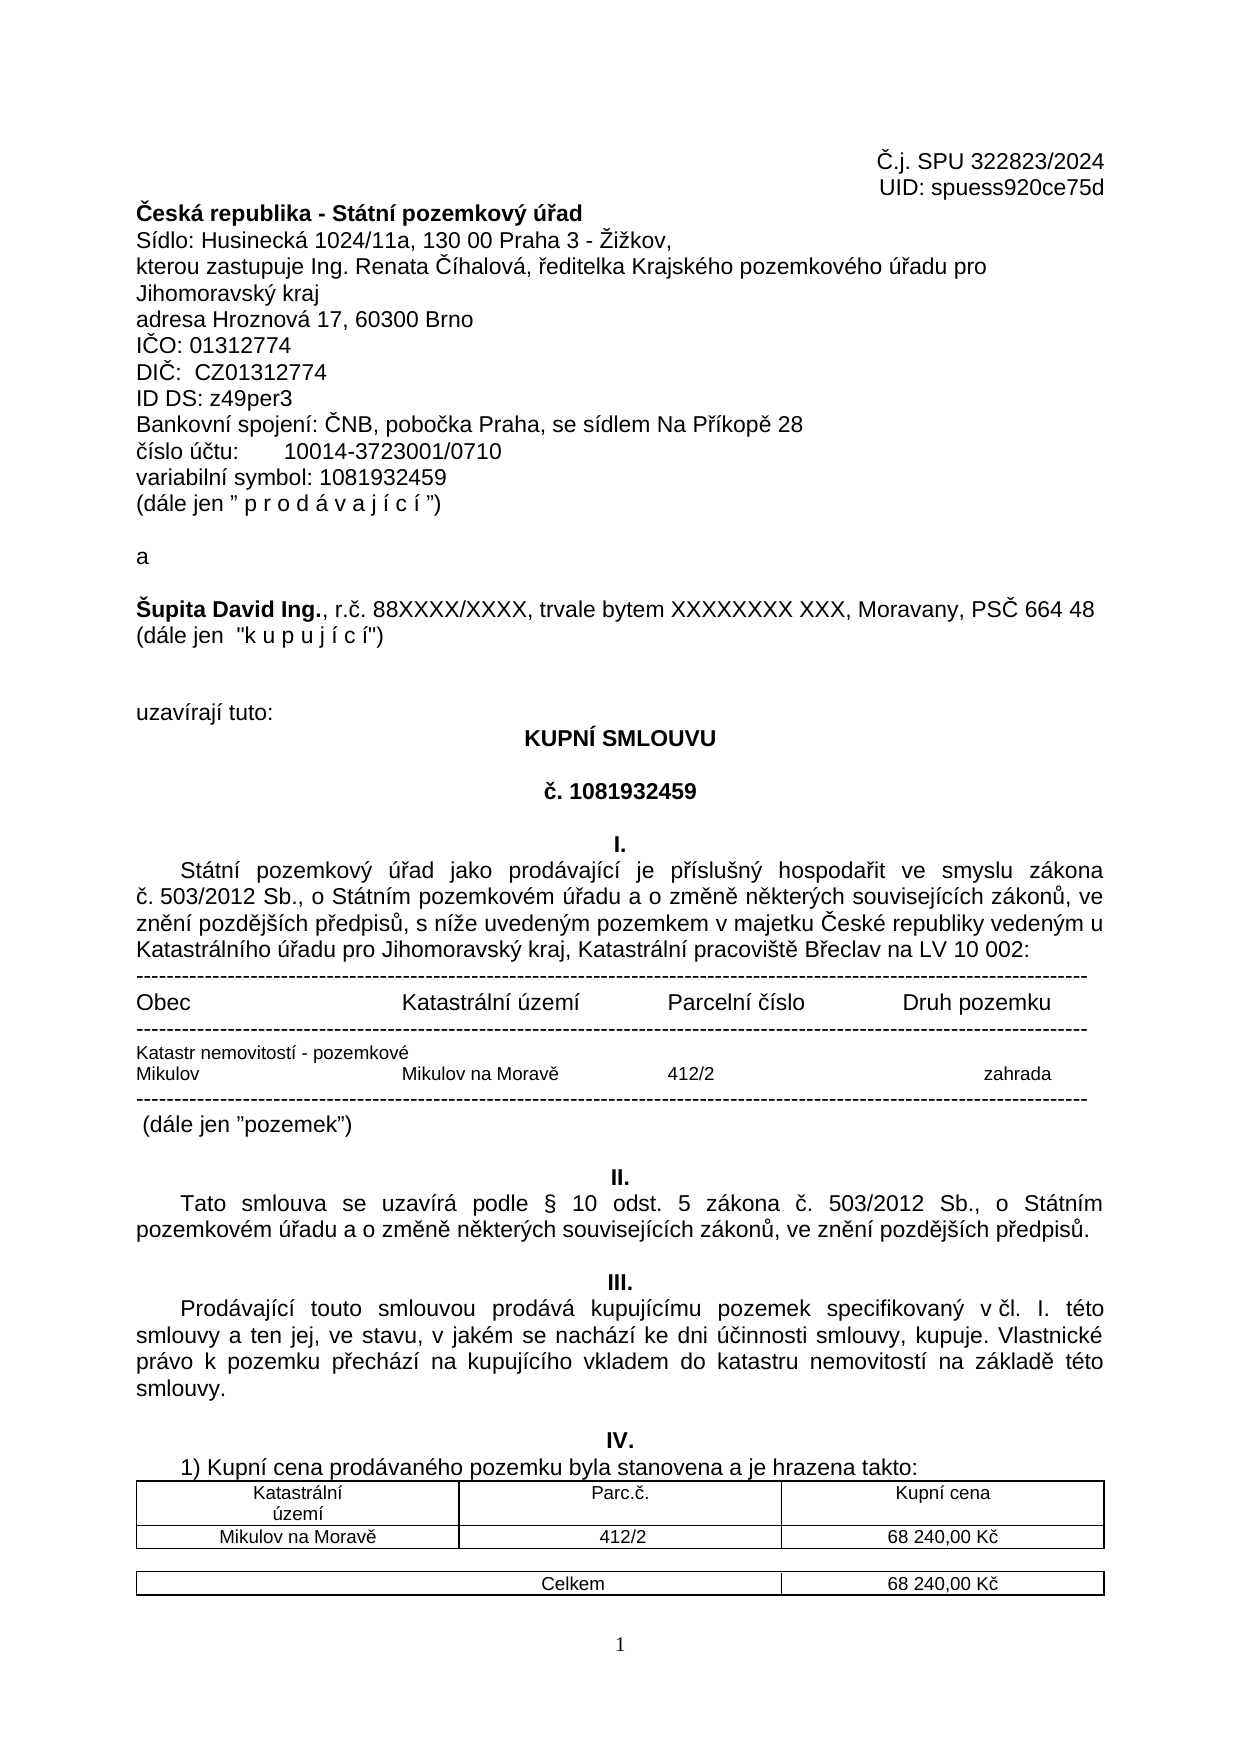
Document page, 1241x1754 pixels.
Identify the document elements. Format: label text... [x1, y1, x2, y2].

text variabilní symbol: 1081932459 [136, 464, 1104, 490]
table_header 68 240,00 Kč [782, 1572, 1103, 1594]
text č. 1081932459 [136, 778, 1104, 804]
text a [136, 543, 1104, 569]
text Obec Katastrální území Parcelní číslo Druh pozemku [136, 989, 1104, 1015]
text 1) Kupní cena prodávaného pozemku byla stanovena a je hrazena takto: [136, 1453, 1104, 1480]
text Česká republika - Státní pozemkový úřad [136, 200, 1104, 227]
text Šupita David Ing., r.č. 88XXXX/XXXX, trvale bytem XXXXXXXX XXX, Moravany, PSČ 664 48 [136, 596, 1104, 622]
text (dále jen "k u p u j í c í") [136, 622, 1104, 648]
text III. [136, 1269, 1104, 1295]
text Bankovní spojení: ČNB, pobočka Praha, se sídlem Na Příkopě 28 [136, 411, 1104, 438]
text ----------------------------------------------------------------------------------------------------------------------------- [136, 1015, 1149, 1041]
text (dále jen ” p r o d á v a j í c í ”) [136, 490, 1104, 517]
table_header Celkem [137, 1572, 781, 1594]
text Tato smlouva se uzavírá podle § 10 odst. 5 zákona č. 503/2012 Sb., o Státním pozemkovém úřadu a o změně některých souvisejících zákonů, ve znění pozdějších předpisů. [136, 1190, 1104, 1243]
text Prodávající touto smlouvou prodává kupujícímu pozemek specifikovaný v čl. I. této smlouvy a ten jej, ve stavu, v jakém se nachází ke dni účinnosti smlouvy, kupuje. Vlastnické právo k pozemku přechází na kupujícího vkladem do katastru nemovitostí na základě této smlouvy. [136, 1295, 1104, 1401]
text adresa Hroznová 17, 60300 Brno [136, 306, 1104, 332]
table_header Katastrální území [137, 1482, 458, 1524]
table_header Parc.č. [460, 1482, 781, 1524]
text II. [136, 1164, 1104, 1190]
text Mikulov Mikulov na Moravě 412/2 zahrada [136, 1063, 1104, 1084]
table_cell 68 240,00 Kč [782, 1526, 1103, 1548]
text DIČ: CZ01312774 [136, 358, 1104, 385]
text ----------------------------------------------------------------------------------------------------------------------------- [136, 962, 1149, 989]
text UID: spuess920ce75d [136, 174, 1104, 200]
text Katastr nemovitostí - pozemkové [136, 1041, 1104, 1063]
text IČO: 01312774 [136, 332, 1104, 358]
table_cell Mikulov na Moravě [137, 1526, 458, 1548]
text Č.j. SPU 322823/2024 [136, 148, 1104, 174]
text Sídlo: Husinecká 1024/11a, 130 00 Praha 3 - Žižkov, [136, 227, 1104, 253]
text číslo účtu: 10014-3723001/0710 [136, 438, 1104, 464]
text IV. [136, 1427, 1104, 1453]
table_header Kupní cena [782, 1482, 1103, 1524]
text ID DS: z49per3 [51, 385, 1104, 411]
table_cell 412/2 [460, 1526, 781, 1548]
text KUPNÍ SMLOUVU [136, 725, 1104, 752]
text uzavírají tuto: [136, 699, 1104, 725]
text Státní pozemkový úřad jako prodávající je příslušný hospodařit ve smyslu zákona č. 503/2012 Sb., o Státním pozemkovém úřadu a o změně některých souvisejících zákonů, ve znění pozdějších předpisů, s níže uvedeným pozemkem v majetku České republiky vedeným u Katastrálního úřadu pro Jihomoravský kraj, Katastrální pracoviště Břeclav na LV 10 002: [136, 857, 1104, 962]
text ----------------------------------------------------------------------------------------------------------------------------- [136, 1084, 1149, 1111]
text I. [136, 831, 1104, 857]
text kterou zastupuje Ing. Renata Číhalová, ředitelka Krajského pozemkového úřadu pro Jihomoravský kraj [136, 253, 1104, 306]
text (dále jen ”pozemek”) [136, 1111, 1104, 1137]
